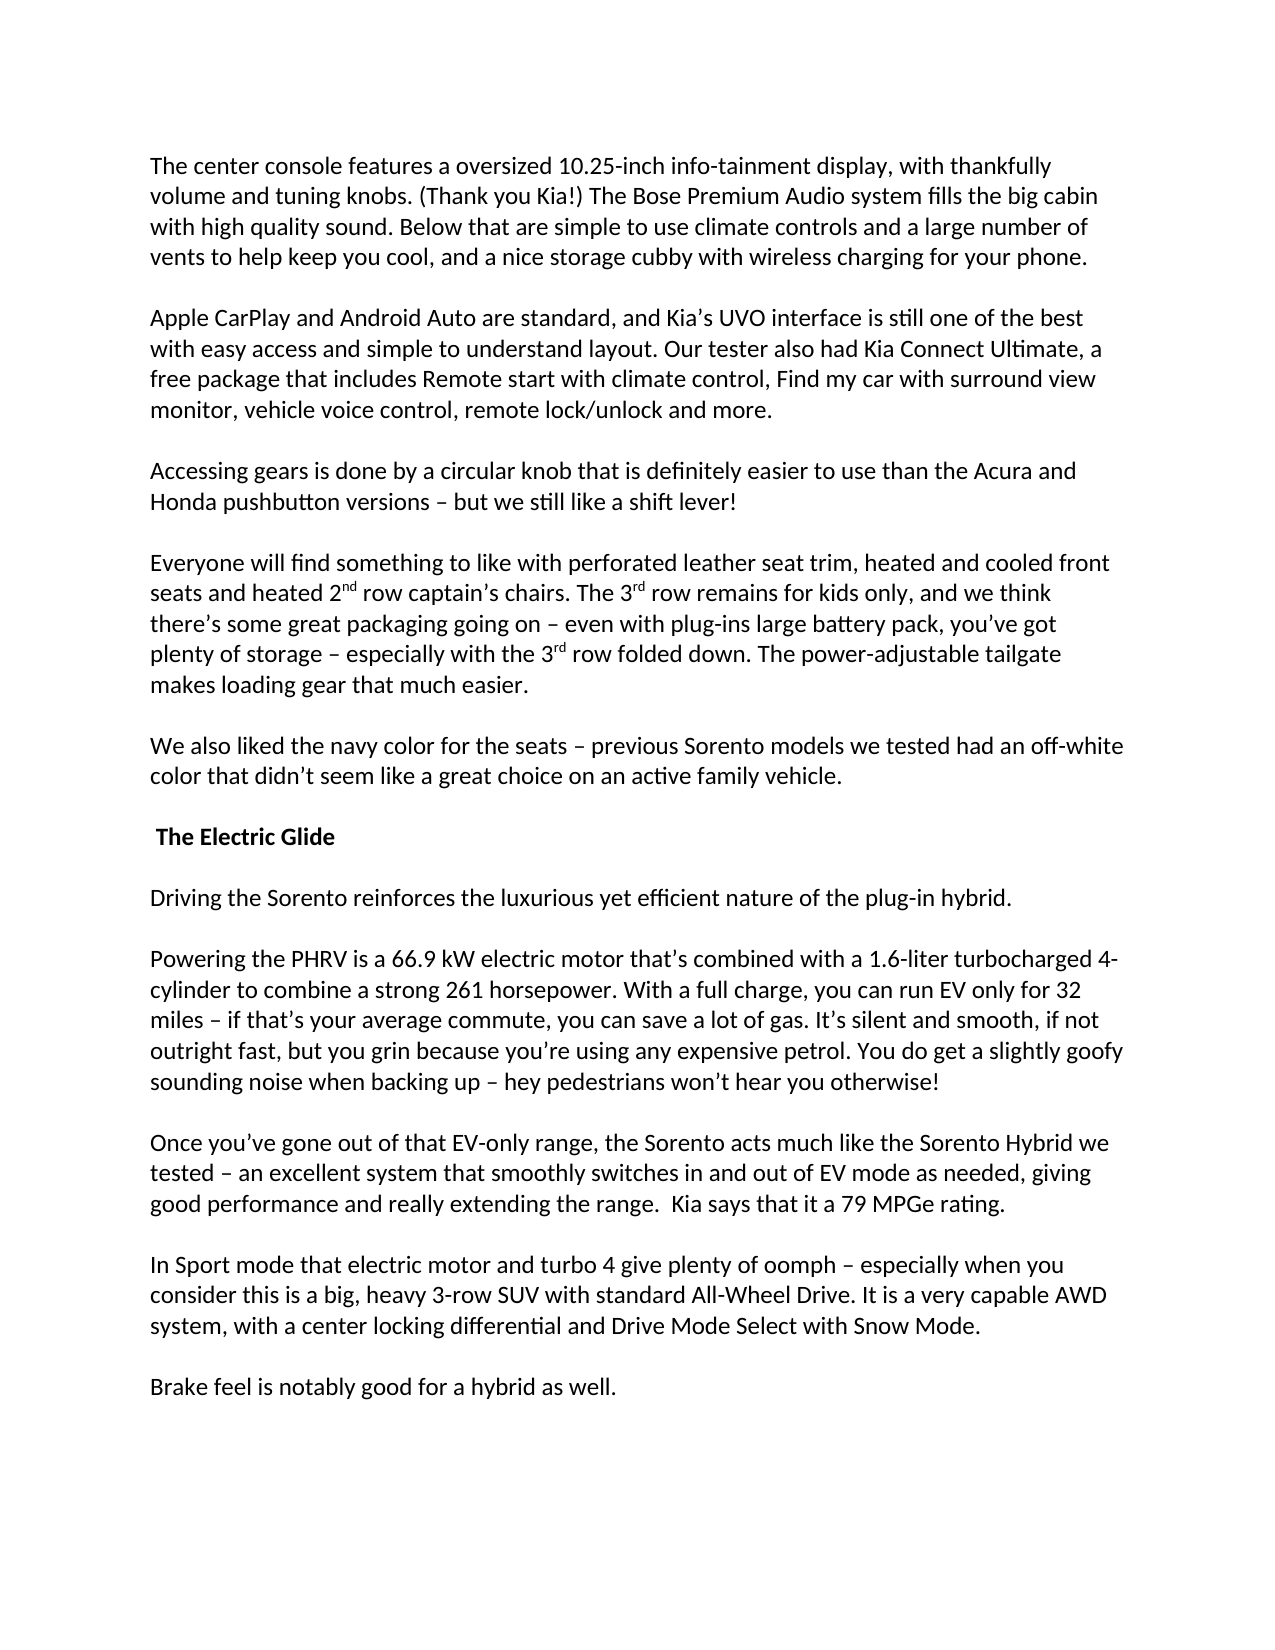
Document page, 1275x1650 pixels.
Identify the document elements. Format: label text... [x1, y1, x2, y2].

text Once you’ve gone out of that EV-only range, the Sorento acts much like the Sorento Hybrid we tested – an excellent system that smoothly switches in and out of EV mode as needed, giving good performance and really extending the range. Kia says that it a 79 MPGe rating. [150, 1127, 1125, 1218]
text Accessing gears is done by a circular knob that is definitely easier to use than the Acura and Honda pushbutton versions – but we still like a shift lever! [150, 455, 1125, 516]
text We also liked the navy color for the seats – previous Sorento models we tested had an off-white color that didn’t seem like a great choice on an active family vehicle. [150, 730, 1125, 791]
text The Electric Glide [150, 821, 1125, 852]
text Everyone will find something to like with perforated leather seat trim, heated and cooled front seats and heated 2nd row captain’s chairs. The 3rd row remains for kids only, and we think there’s some great packaging going on – even with plug-ins large battery pack, you’ve got plenty of storage – especially with the 3rd row folded down. The power-adjustable tailgate makes loading gear that much easier. [150, 547, 1125, 699]
text In Sport mode that electric motor and turbo 4 give plenty of oomph – especially when you consider this is a big, heavy 3-row SUV with standard All-Wheel Drive. It is a very capable AWD system, with a center locking differential and Drive Mode Select with Snow Mode. [150, 1249, 1125, 1340]
text Brake feel is notably good for a hybrid as well. [150, 1371, 1125, 1401]
text Apple CarPlay and Android Auto are standard, and Kia’s UVO interface is still one of the best with easy access and simple to understand layout. Our tester also had Kia Connect Ultimate, a free package that includes Remote start with climate control, Find my car with surround view monitor, vehicle voice control, remote lock/unlock and more. [150, 303, 1125, 425]
text The center console features a oversized 10.25-inch info-tainment display, with thankfully volume and tuning knobs. (Thank you Kia!) The Bose Premium Audio system fills the big cabin with high quality sound. Below that are simple to use climate controls and a large number of vents to help keep you cool, and a nice storage cubby with wireless charging for your phone. [150, 150, 1125, 272]
text Driving the Sorento reinforces the luxurious yet efficient nature of the plug-in hybrid. [150, 882, 1125, 913]
text Powering the PHRV is a 66.9 kW electric motor that’s combined with a 1.6-liter turbocharged 4-cylinder to combine a strong 261 horsepower. With a full charge, you can run EV only for 32 miles – if that’s your average commute, you can save a lot of gas. It’s silent and smooth, if not outright fast, but you grin because you’re using any expensive petrol. You do get a slightly goofy sounding noise when backing up – hey pedestrians won’t hear you otherwise! [150, 943, 1125, 1096]
